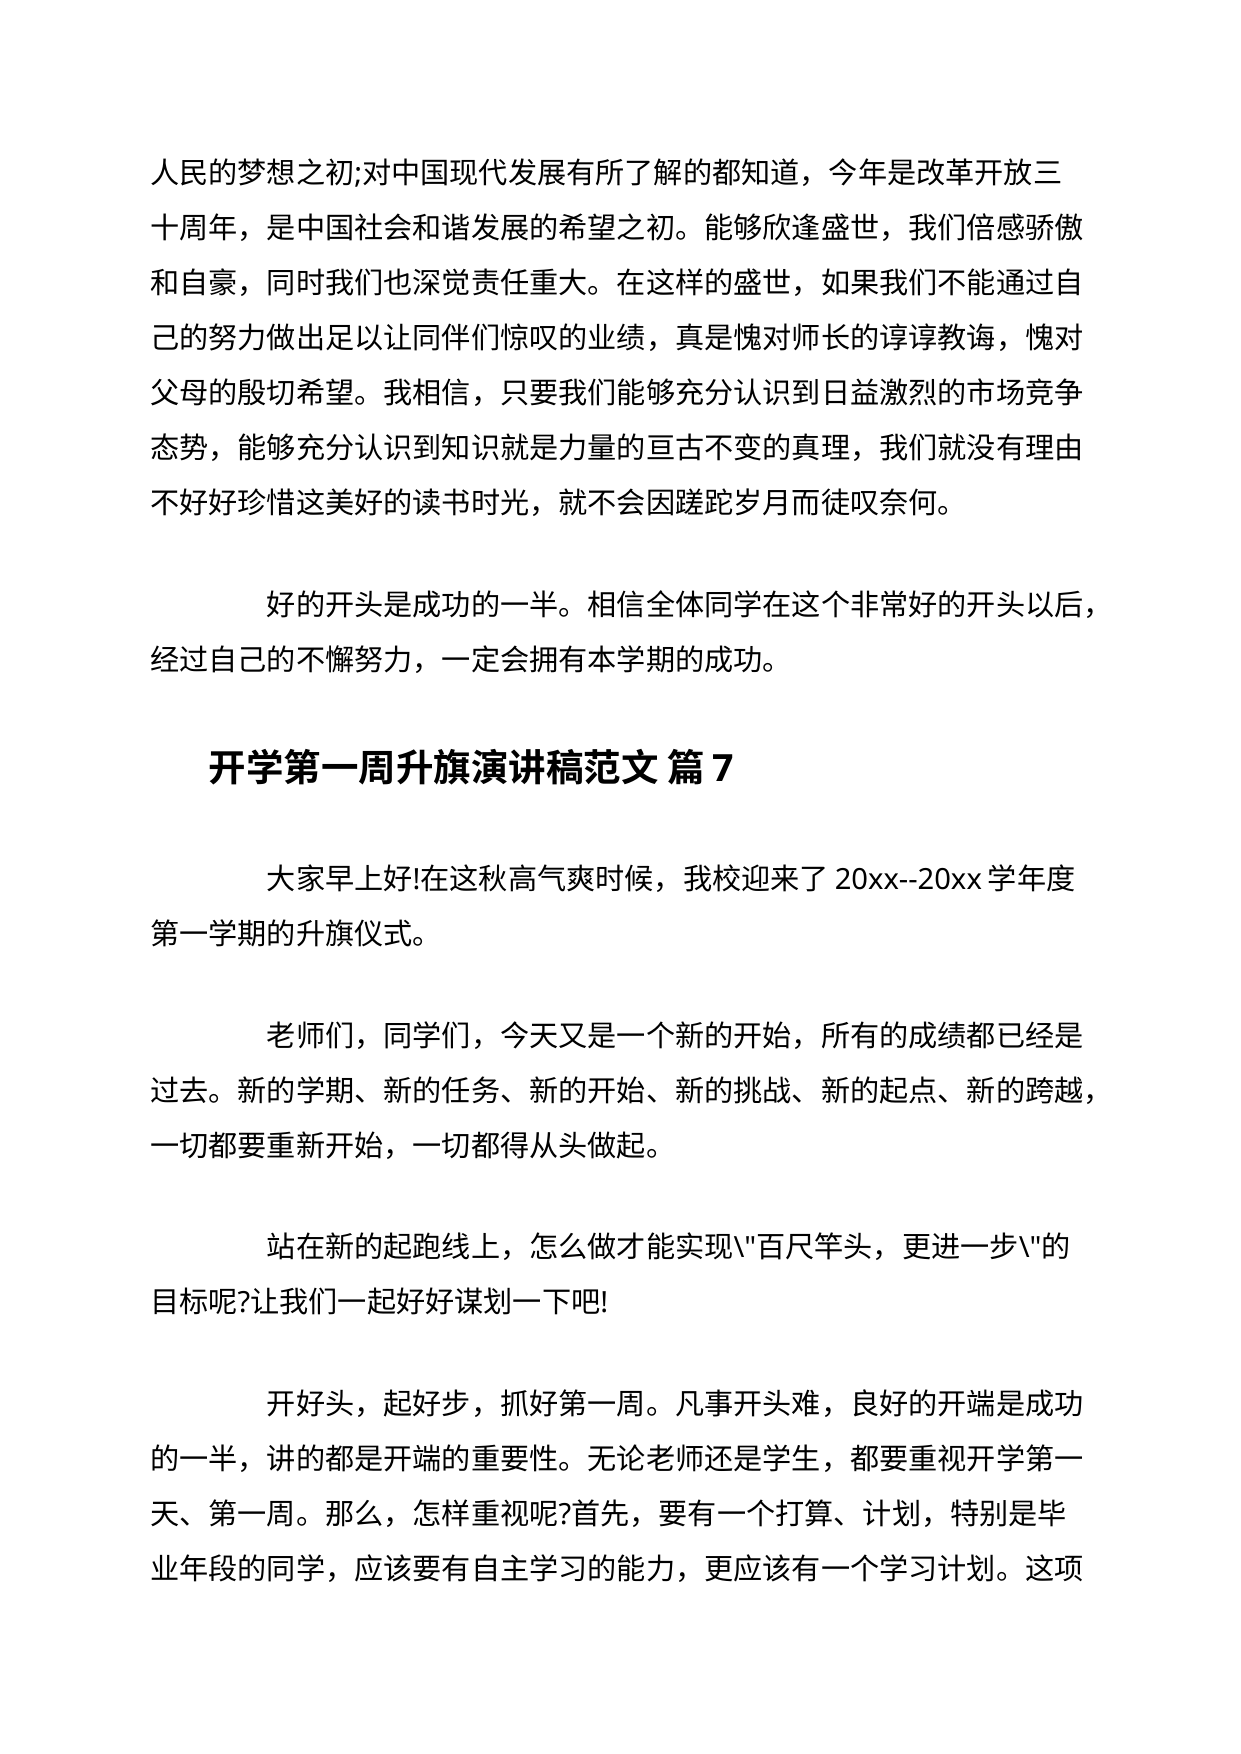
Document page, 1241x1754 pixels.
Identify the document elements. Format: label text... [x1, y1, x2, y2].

text 大家早上好!在这秋高气爽时候，我校迎来了20xx--20xx学年度第一学期的升旗仪式。 [150, 856, 1090, 953]
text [150, 150, 1090, 522]
text 老师们，同学们，今天又是一个新的开始，所有的成绩都已经是过去。新的学期、新的任务、新的开始、新的挑战、新的起点、新的跨越，一切都要重新开始，一切都得从头做起。 [150, 1012, 1090, 1164]
text 站在新的起跑线上，怎么做才能实现\"百尺竿头，更进一步\"的目标呢?让我们一起好好谋划一下吧! [150, 1224, 1090, 1321]
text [150, 1381, 1090, 1588]
text 开学第一周升旗演讲稿范文 篇7 [150, 738, 1090, 792]
text 好的开头是成功的一半。相信全体同学在这个非常好的开头以后，经过自己的不懈努力，一定会拥有本学期的成功。 [150, 581, 1090, 678]
